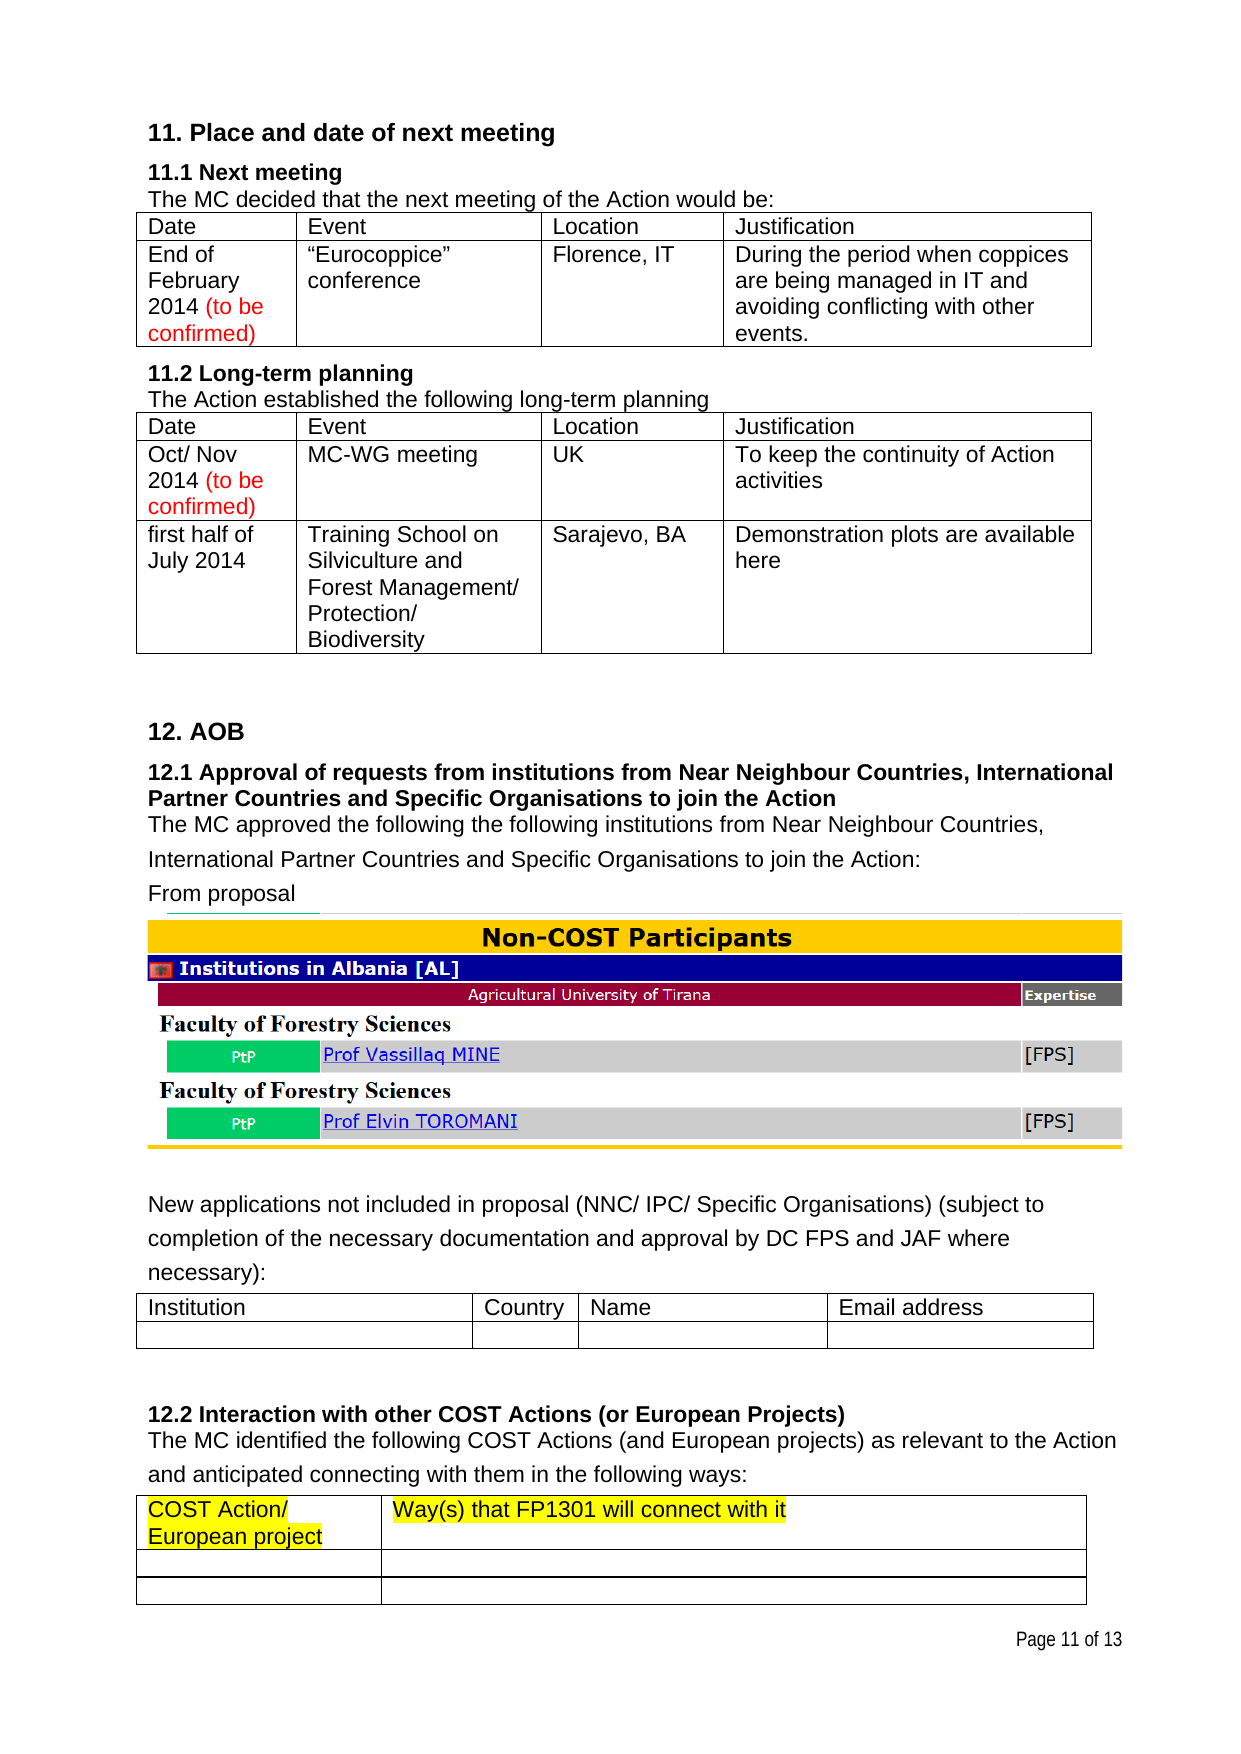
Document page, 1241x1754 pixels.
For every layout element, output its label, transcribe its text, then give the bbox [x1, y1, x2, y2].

table_cell To keep the continuity of Action activities [724, 441, 1091, 520]
text The Action established the following long-term planning [148, 386, 1122, 412]
table_header Way(s) that FP1301 will connect with it [382, 1496, 1086, 1549]
table_cell Sarajevo, BA [542, 521, 723, 652]
table_cell [137, 1322, 472, 1348]
table_cell MC-WG meeting [297, 441, 541, 520]
table_cell [579, 1322, 827, 1348]
table_cell [382, 1550, 1086, 1576]
table_header Justification [724, 213, 1091, 239]
text 11. Place and date of next meeting [148, 118, 1122, 147]
text The MC decided that the next meeting of the Action would be: [148, 186, 1122, 212]
table_header Email address [828, 1294, 1093, 1321]
table_header Event [297, 413, 541, 439]
table_cell Oct/ Nov 2014 (to be confirmed) [137, 441, 296, 520]
table_cell first half of July 2014 [137, 521, 296, 652]
table_cell Training School on Silviculture and Forest Management/ Protection/ Biodiversity [297, 521, 541, 652]
table_cell “Eurocoppice” conference [297, 241, 541, 346]
table_cell Florence, IT [542, 241, 723, 346]
table_header Location [542, 413, 723, 439]
text New applications not included in proposal (NNC/ IPC/ Specific Organisations) (subject to completion of the necessary documentation and approval by DC FPS and JAF where necessary): [148, 1191, 1122, 1286]
table_header Country [473, 1294, 578, 1321]
text 12. AOB [148, 717, 1122, 746]
table_cell UK [542, 441, 723, 520]
table_header Date [137, 213, 296, 239]
table_header Date [137, 413, 296, 439]
table_header Location [542, 213, 723, 239]
table_header Justification [724, 413, 1091, 439]
table_header Institution [137, 1294, 472, 1321]
text 11.2 Long-term planning [148, 359, 1122, 386]
table_cell [137, 1550, 381, 1576]
table_header Name [579, 1294, 827, 1321]
text The MC identified the following COST Actions (and European projects) as relevant to the Action and anticipated connecting with them in the following ways: [148, 1427, 1122, 1487]
text 12.2 Interaction with other COST Actions (or European Projects) [148, 1401, 1122, 1427]
table_cell End of February 2014 (to be confirmed) [137, 241, 296, 346]
table_cell [828, 1322, 1093, 1348]
picture [147, 913, 1123, 1149]
text From proposal [148, 880, 1122, 906]
table_cell During the period when coppices are being managed in IT and avoiding conflicting with other events. [724, 241, 1091, 346]
table_cell [473, 1322, 578, 1348]
table_cell [382, 1578, 1086, 1604]
table_cell [137, 1578, 381, 1604]
text 12.1 Approval of requests from institutions from Near Neighbour Countries, International Partner Countries and Specific Organisations to join the Action [148, 759, 1122, 811]
table_cell Demonstration plots are available here [724, 521, 1091, 652]
text The MC approved the following the following institutions from Near Neighbour Countries, International Partner Countries and Specific Organisations to join the Action: [148, 811, 1122, 872]
text 11.1 Next meeting [148, 159, 1122, 186]
table_header COST Action/ European project [288, 1496, 381, 1549]
table_header Event [297, 213, 541, 239]
